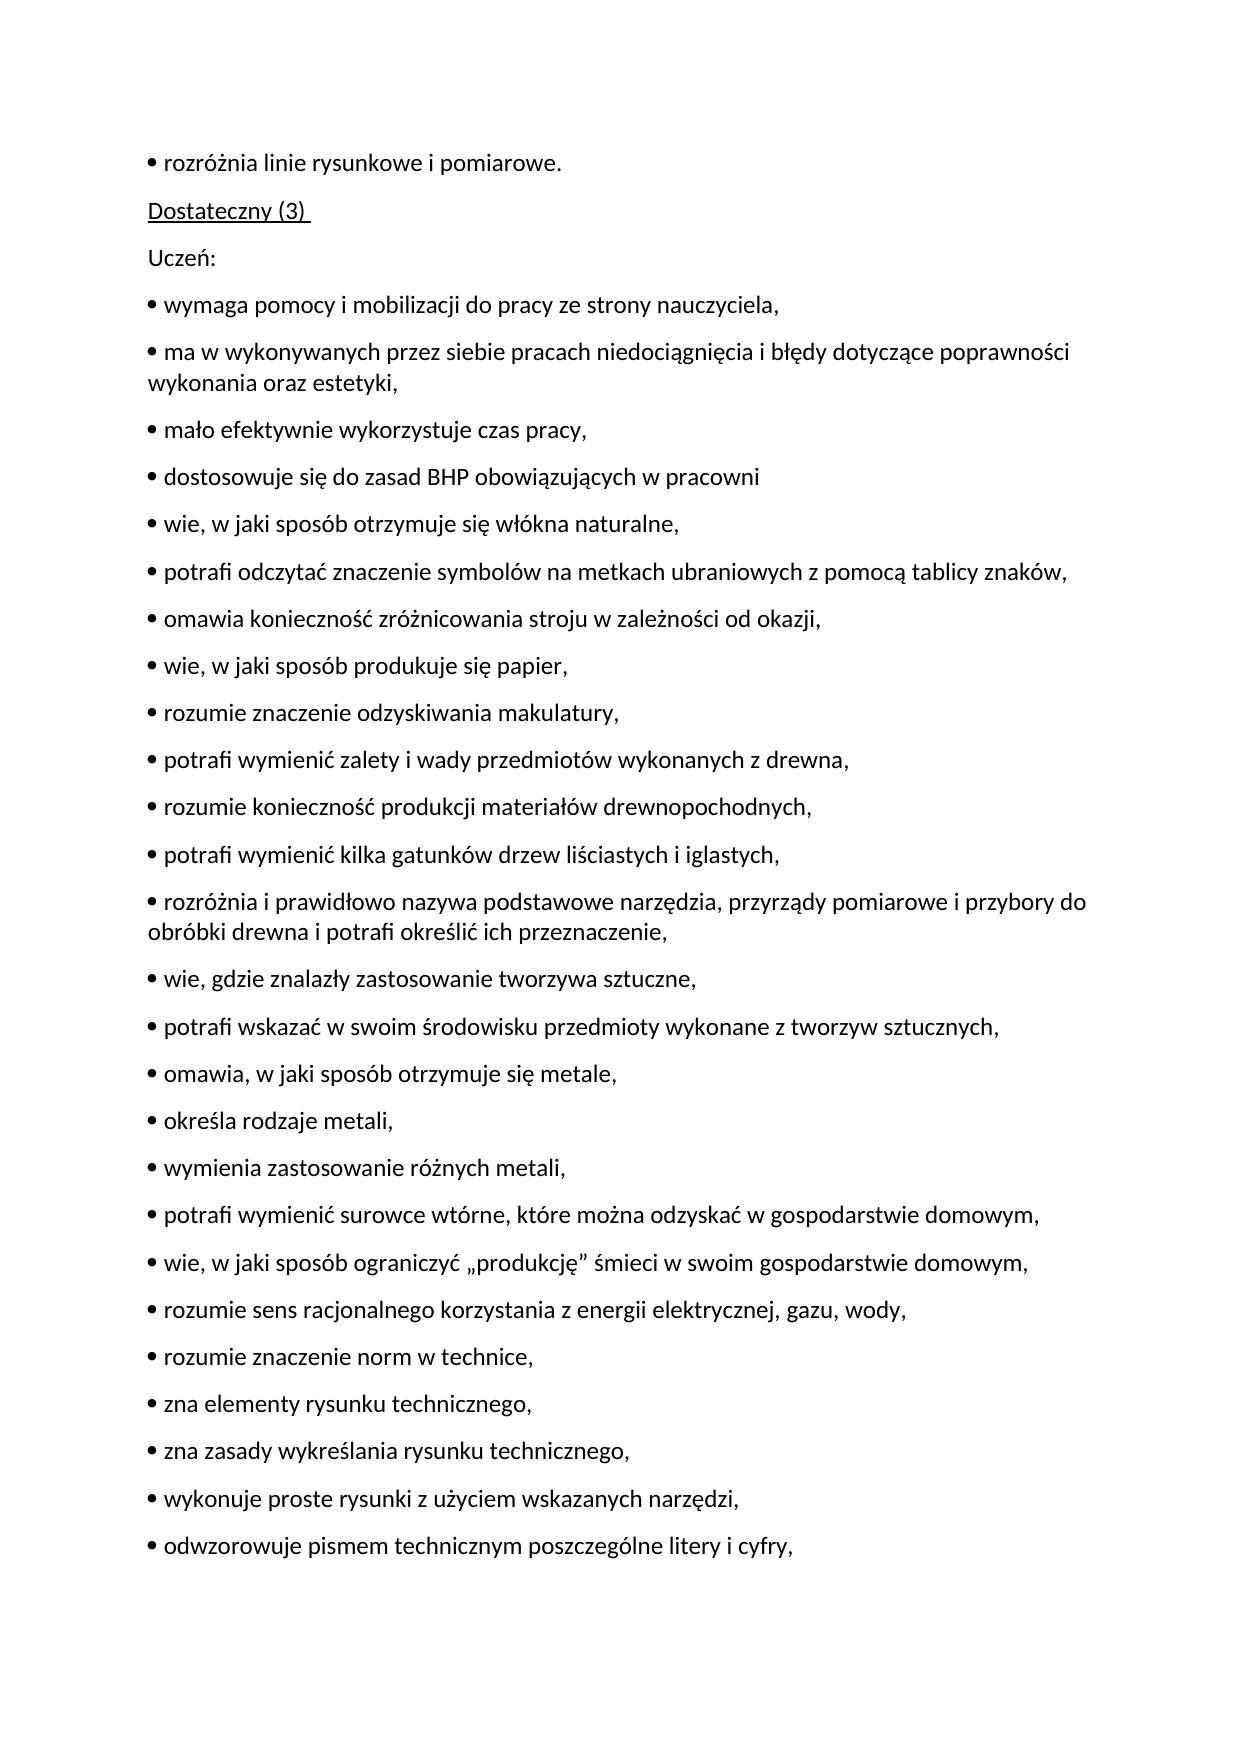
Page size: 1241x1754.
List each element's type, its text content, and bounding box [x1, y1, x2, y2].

text omawia konieczność zróżnicowania stroju w zależności od okazji, [148, 603, 1093, 633]
text rozumie konieczność produkcji materiałów drewnopochodnych, [148, 792, 1093, 822]
text odwzorowuje pismem technicznym poszczególne litery i cyfry, [148, 1530, 1093, 1560]
text mało efektywnie wykorzystuje czas pracy, [148, 414, 1093, 444]
text dostosowuje się do zasad BHP obowiązujących w pracowni [148, 461, 1093, 492]
text rozumie znaczenie norm w technice, [148, 1341, 1093, 1372]
text rozumie sens racjonalnego korzystania z energii elektrycznej, gazu, wody, [148, 1294, 1093, 1324]
text wie, w jaki sposób produkuje się papier, [148, 650, 1093, 681]
text wykonuje proste rysunki z użyciem wskazanych narzędzi, [148, 1483, 1093, 1513]
text potrafi wskazać w swoim środowisku przedmioty wykonane z tworzyw sztucznych, [148, 1011, 1093, 1041]
text Uczeń: [148, 242, 1093, 272]
text zna zasady wykreślania rysunku technicznego, [148, 1436, 1093, 1466]
text potrafi odczytać znaczenie symbolów na metkach ubraniowych z pomocą tablicy znaków, [148, 556, 1093, 586]
text Dostateczny (3) [148, 195, 1093, 225]
text określa rodzaje metali, [148, 1105, 1093, 1136]
text wie, w jaki sposób otrzymuje się włókna naturalne, [148, 508, 1093, 539]
text wymaga pomocy i mobilizacji do pracy ze strony nauczyciela, [148, 289, 1093, 320]
text zna elementy rysunku technicznego, [148, 1388, 1093, 1419]
text wie, w jaki sposób ograniczyć „produkcję” śmieci w swoim gospodarstwie domowym, [148, 1247, 1093, 1277]
text ma w wykonywanych przez siebie pracach niedociągnięcia i błędy dotyczące poprawności wykonania oraz estetyki, [148, 336, 1093, 397]
text wie, gdzie znalazły zastosowanie tworzywa sztuczne, [148, 964, 1093, 994]
text potrafi wymienić surowce wtórne, które można odzyskać w gospodarstwie domowym, [148, 1199, 1093, 1230]
text potrafi wymienić zalety i wady przedmiotów wykonanych z drewna, [148, 744, 1093, 775]
text omawia, w jaki sposób otrzymuje się metale, [148, 1058, 1093, 1088]
text potrafi wymienić kilka gatunków drzew liściastych i iglastych, [148, 839, 1093, 869]
text rozróżnia i prawidłowo nazywa podstawowe narzędzia, przyrządy pomiarowe i przybory do obróbki drewna i potrafi określić ich przeznaczenie, [148, 886, 1093, 947]
text rozróżnia linie rysunkowe i pomiarowe. [148, 148, 1093, 178]
text wymienia zastosowanie różnych metali, [148, 1152, 1093, 1183]
text rozumie znaczenie odzyskiwania makulatury, [148, 697, 1093, 728]
